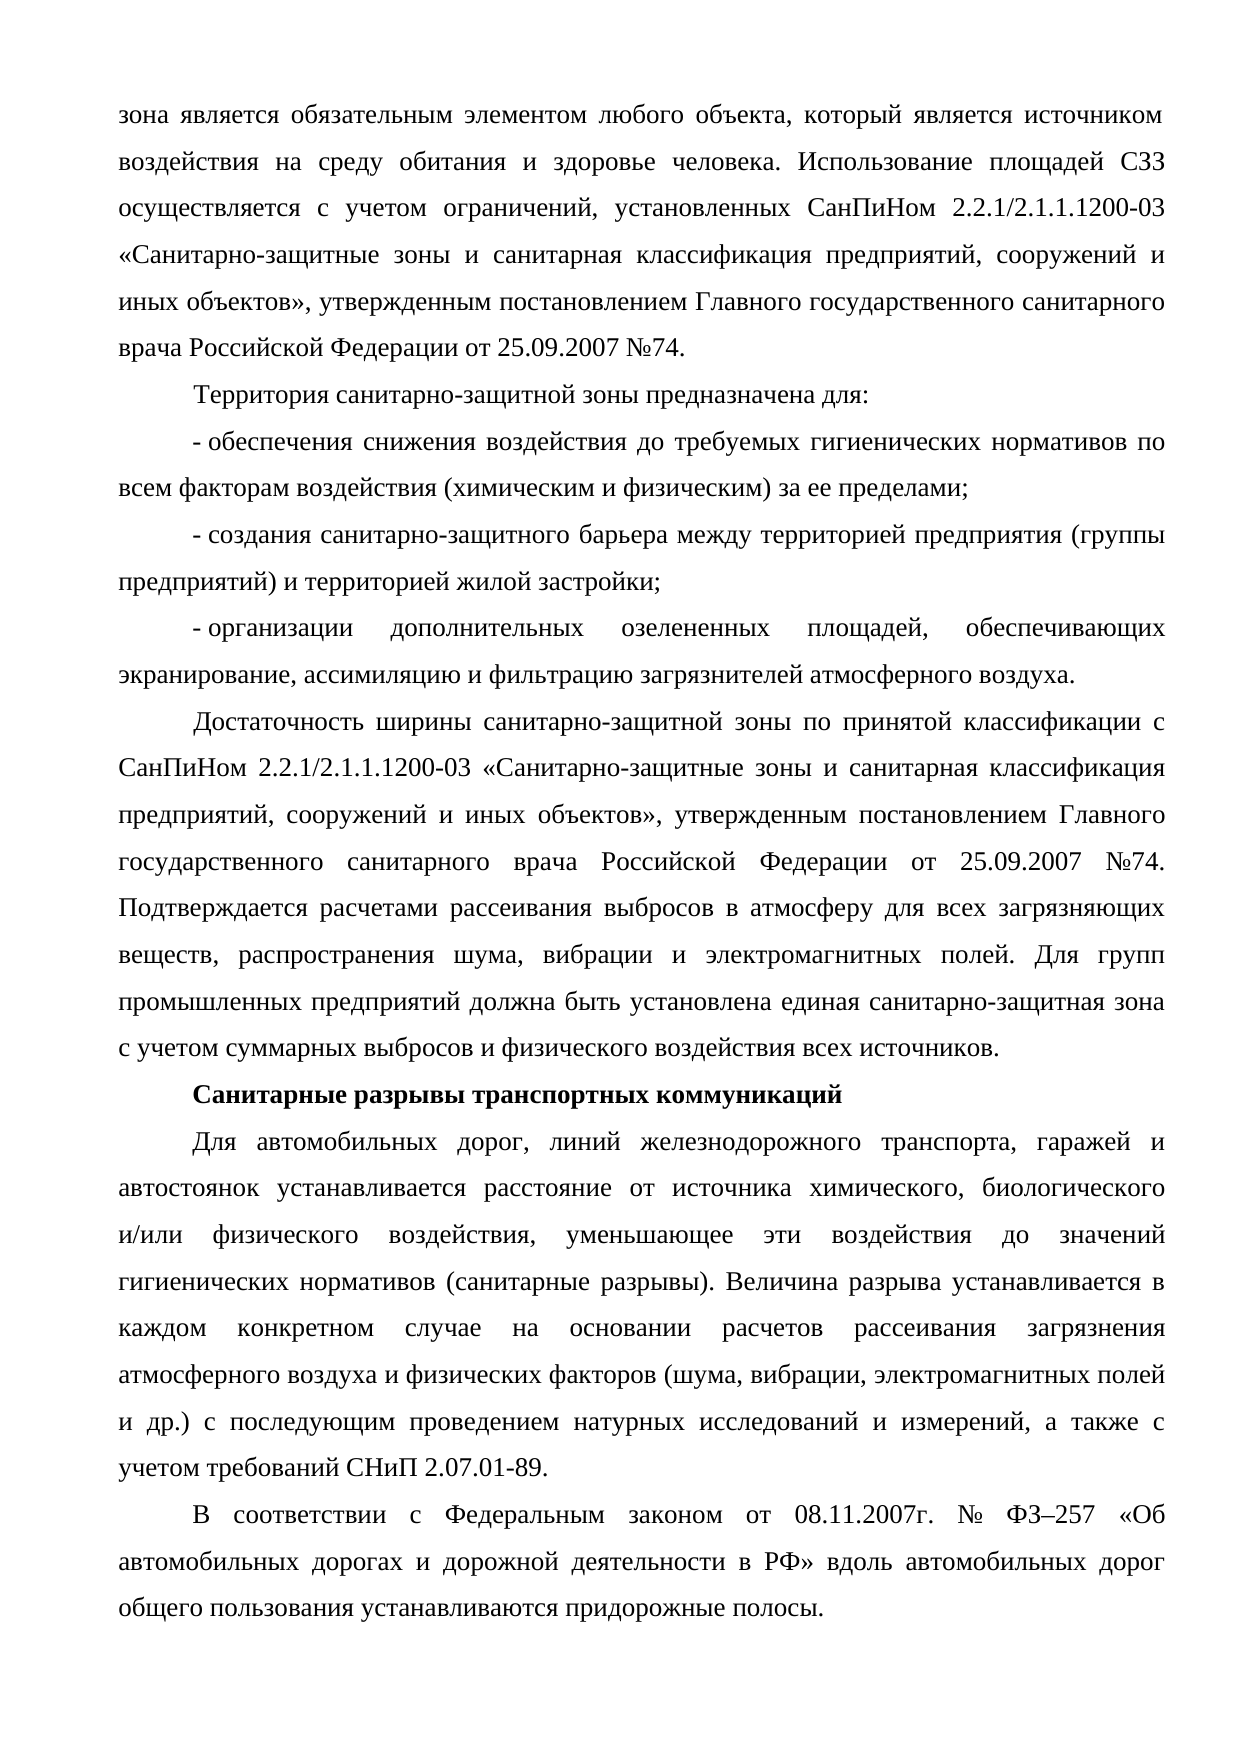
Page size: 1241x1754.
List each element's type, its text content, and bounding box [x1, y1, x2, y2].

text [118, 98, 1167, 362]
text Для автомобильных дорог, линий железнодорожного транспорта, гаражей и автостоянок устанавливается расстояние от источника химического, биологического и/или физического воздействия, уменьшающее эти воздействия до значений гигиенических нормативов (санитарные разрывы). Величина разрыва устанавливается в каждом конкретном случае на основании расчетов рассеивания загрязнения атмосферного воздуха и физических факторов (шума, вибрации, электромагнитных полей и др.) с последующим проведением натурных исследований и измерений, а также с учетом требований СНиП 2.07.01-89. [118, 1124, 1167, 1482]
text - организации дополнительных озелененных площадей, обеспечивающих экранирование, ассимиляцию и фильтрацию загрязнителей атмосферного воздуха. [118, 611, 1167, 689]
text Достаточность ширины санитарно-защитной зоны по принятой классификации с СанПиНом 2.2.1/2.1.1.1200-03 «Санитарно-защитные зоны и санитарная классификация предприятий, сооружений и иных объектов», утвержденным постановлением Главного государственного санитарного врача Российской Федерации от 25.09.2007 №74. Подтверждается расчетами рассеивания выбросов в атмосферу для всех загрязняющих веществ, распространения шума, вибрации и электромагнитных полей. Для групп промышленных предприятий должна быть установлена единая санитарно-защитная зона с учетом суммарных выбросов и физического воздействия всех источников. [118, 704, 1167, 1062]
text Территория санитарно-защитной зоны предназначена для: [118, 378, 1167, 409]
text - создания санитарно-защитного барьера между территорией предприятия (группы предприятий) и территорией жилой застройки; [118, 518, 1167, 596]
text В соответствии с Федеральным законом от 08.11.2007г. № ФЗ–257 «Об автомобильных дорогах и дорожной деятельности в РФ» вдоль автомобильных дорог общего пользования устанавливаются придорожные полосы. [118, 1498, 1167, 1622]
text Санитарные разрывы транспортных коммуникаций [118, 1078, 1167, 1109]
text - обеспечения снижения воздействия до требуемых гигиенических нормативов по всем факторам воздействия (химическим и физическим) за ее пределами; [118, 424, 1167, 502]
